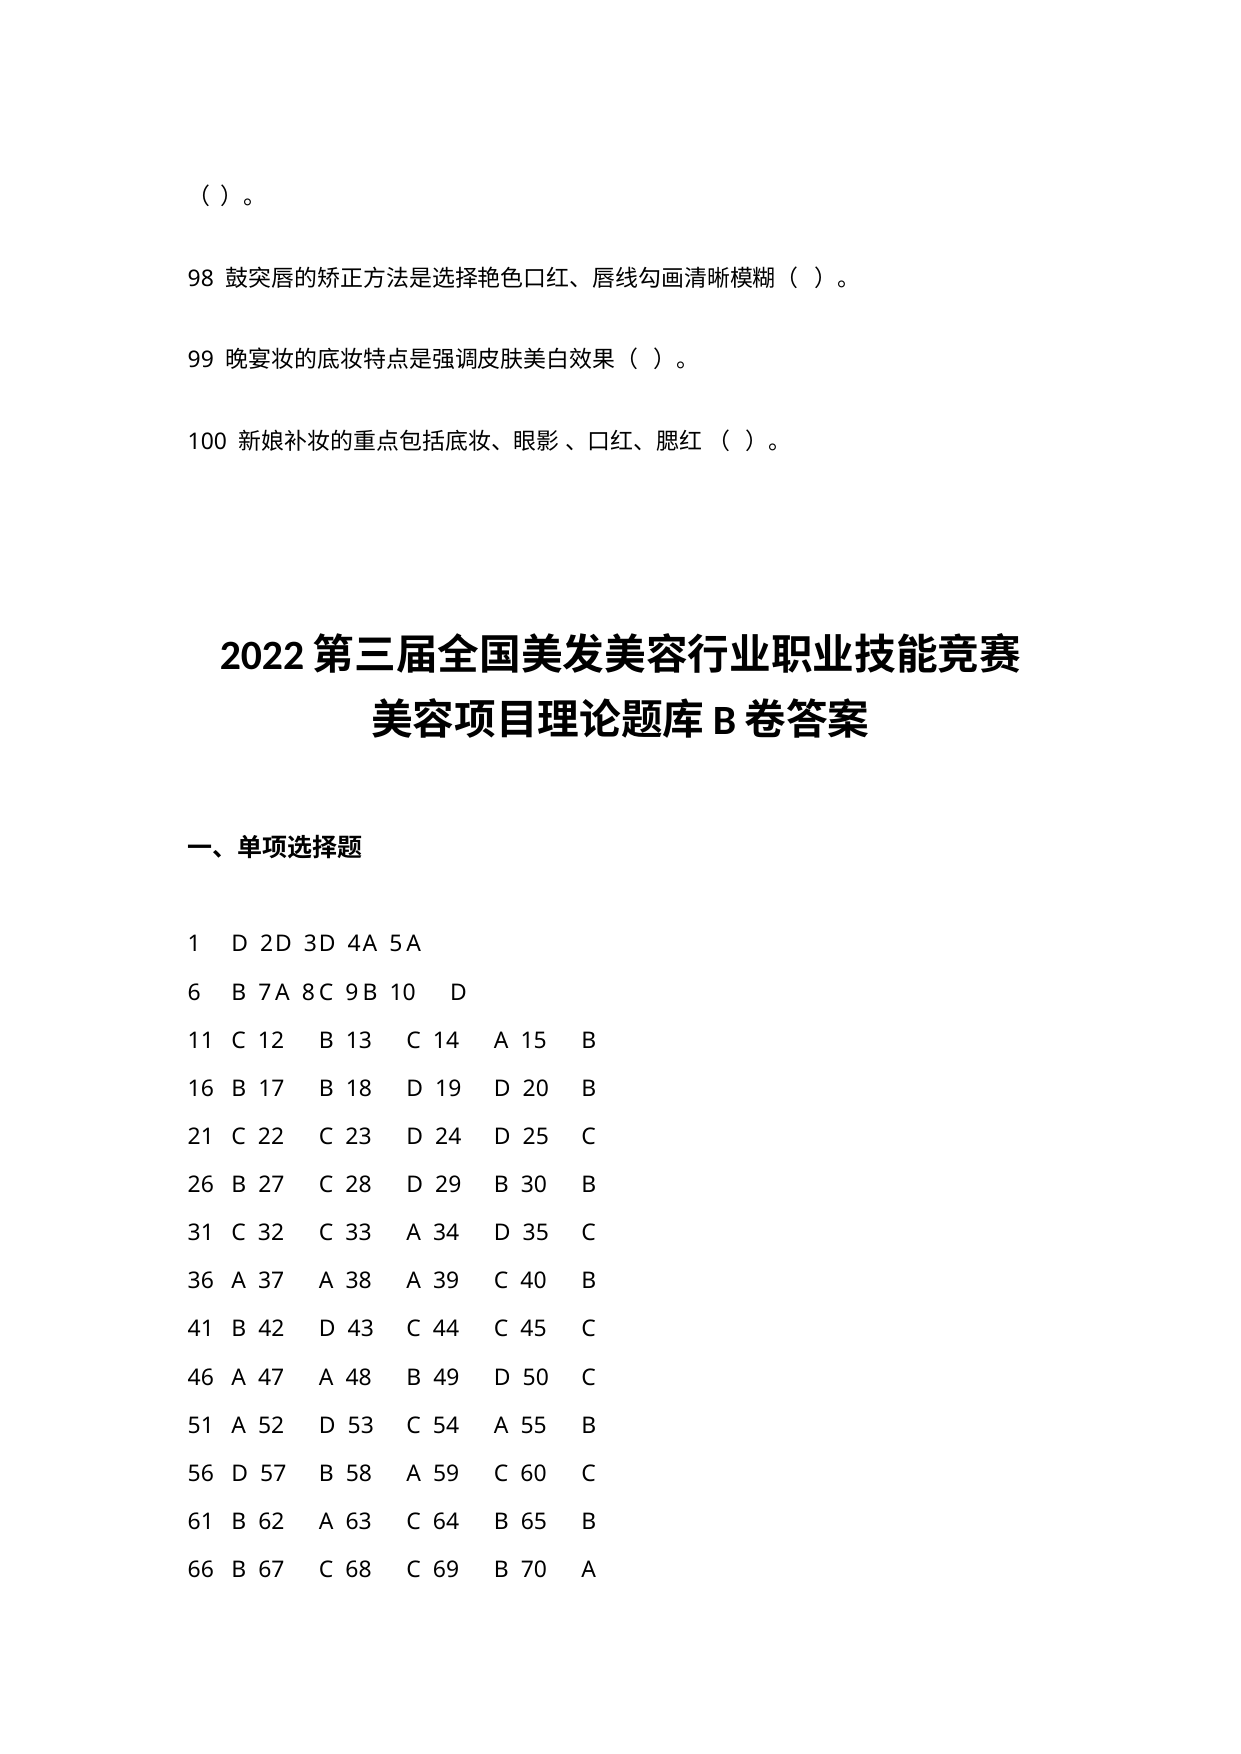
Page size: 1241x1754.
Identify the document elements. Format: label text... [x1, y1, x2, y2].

text 41 B 42 D 43 C 44 C 45 C [187, 1312, 1053, 1344]
text 46 A 47 A 48 B 49 D 50 C [187, 1360, 1053, 1392]
text 2022第三届全国美发美容行业职业技能竞赛 [187, 618, 1053, 683]
text 56 D 57 B 58 A 59 C 60 C [187, 1456, 1053, 1488]
text 100 新娘补妆的重点包括底妆、眼影 、口红、腮红 （ ）。 [187, 407, 1053, 472]
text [187, 162, 1053, 227]
text 1 D 2 D 3 D 4 A 5 A [187, 927, 1053, 959]
text 21 C 22 C 23 D 24 D 25 C [187, 1119, 1053, 1152]
text 16 B 17 B 18 D 19 D 20 B [187, 1071, 1053, 1103]
text 6 B 7 A 8 C 9 B 10 D [187, 975, 1053, 1007]
text 美容项目理论题库B卷答案 [187, 683, 1053, 748]
list 单项选择题 [187, 813, 1053, 878]
text 26 B 27 C 28 D 29 B 30 B [187, 1167, 1053, 1200]
text 36 A 37 A 38 A 39 C 40 B [187, 1263, 1053, 1296]
text 98 鼓突唇的矫正方法是选择艳色口红、唇线勾画清晰模糊（ ）。 [187, 243, 1053, 308]
text 61 B 62 A 63 C 64 B 65 B [187, 1504, 1053, 1537]
text 31 C 32 C 33 A 34 D 35 C [187, 1215, 1053, 1248]
text 11 C 12 B 13 C 14 A 15 B [187, 1023, 1053, 1055]
text 99 晚宴妆的底妆特点是强调皮肤美白效果（ ）。 [187, 325, 1053, 390]
text 51 A 52 D 53 C 54 A 55 B [187, 1408, 1053, 1440]
text 66 B 67 C 68 C 69 B 70 A [187, 1552, 1053, 1585]
